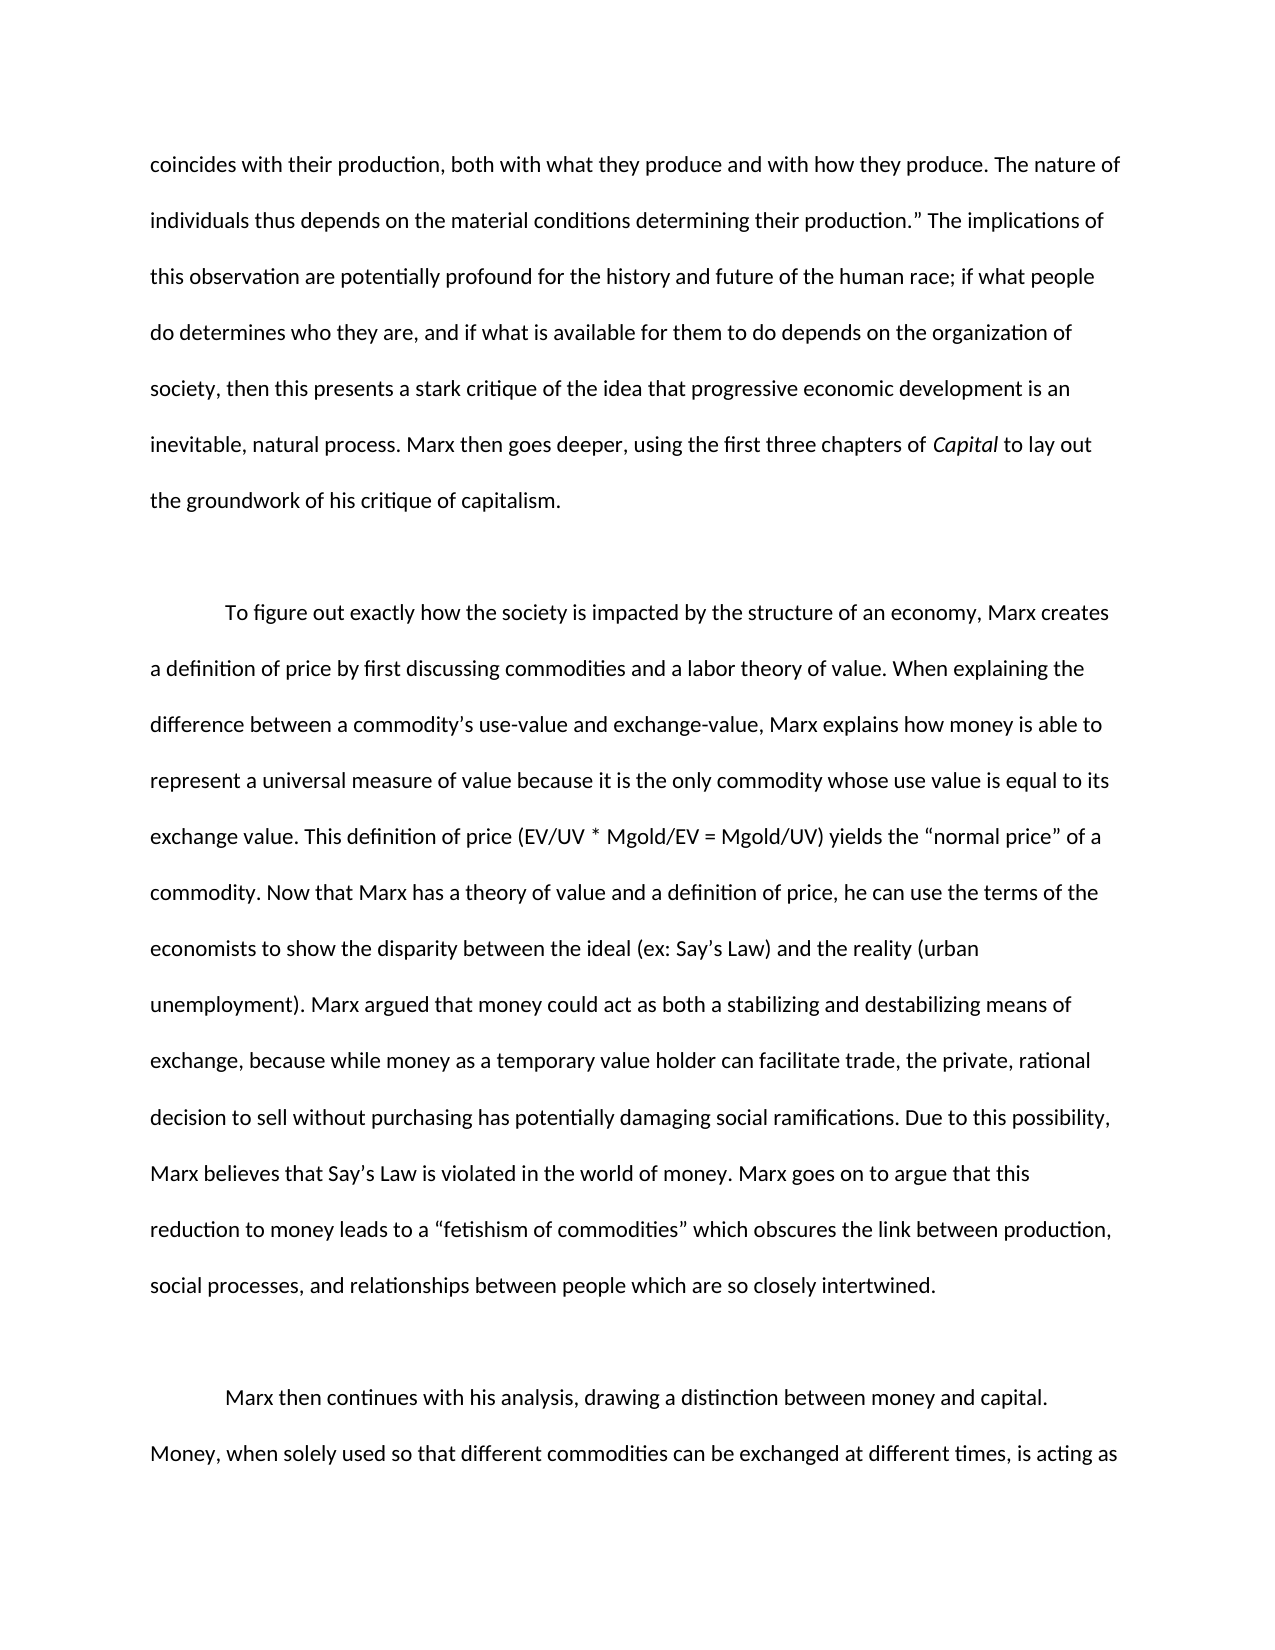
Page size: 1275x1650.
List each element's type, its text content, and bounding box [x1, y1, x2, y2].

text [150, 150, 1125, 514]
text To figure out exactly how the society is impacted by the structure of an economy, Marx creates a definition of price by first discussing commodities and a labor theory of value. When explaining the difference between a commodity’s use-value and exchange-value, Marx explains how money is able to represent a universal measure of value because it is the only commodity whose use value is equal to its exchange value. This definition of price (EV/UV * Mgold/EV = Mgold/UV) yields the “normal price” of a commodity. Now that Marx has a theory of value and a definition of price, he can use the terms of the economists to show the disparity between the ideal (ex: Say’s Law) and the reality (urban unemployment). Marx argued that money could act as both a stabilizing and destabilizing means of exchange, because while money as a temporary value holder can facilitate trade, the private, rational decision to sell without purchasing has potentially damaging social ramifications. Due to this possibility, Marx believes that Say’s Law is violated in the world of money. Marx goes on to argue that this reduction to money leads to a “fetishism of commodities” which obscures the link between production, social processes, and relationships between people which are so closely intertwined. [150, 598, 1125, 1299]
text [150, 1383, 1125, 1467]
